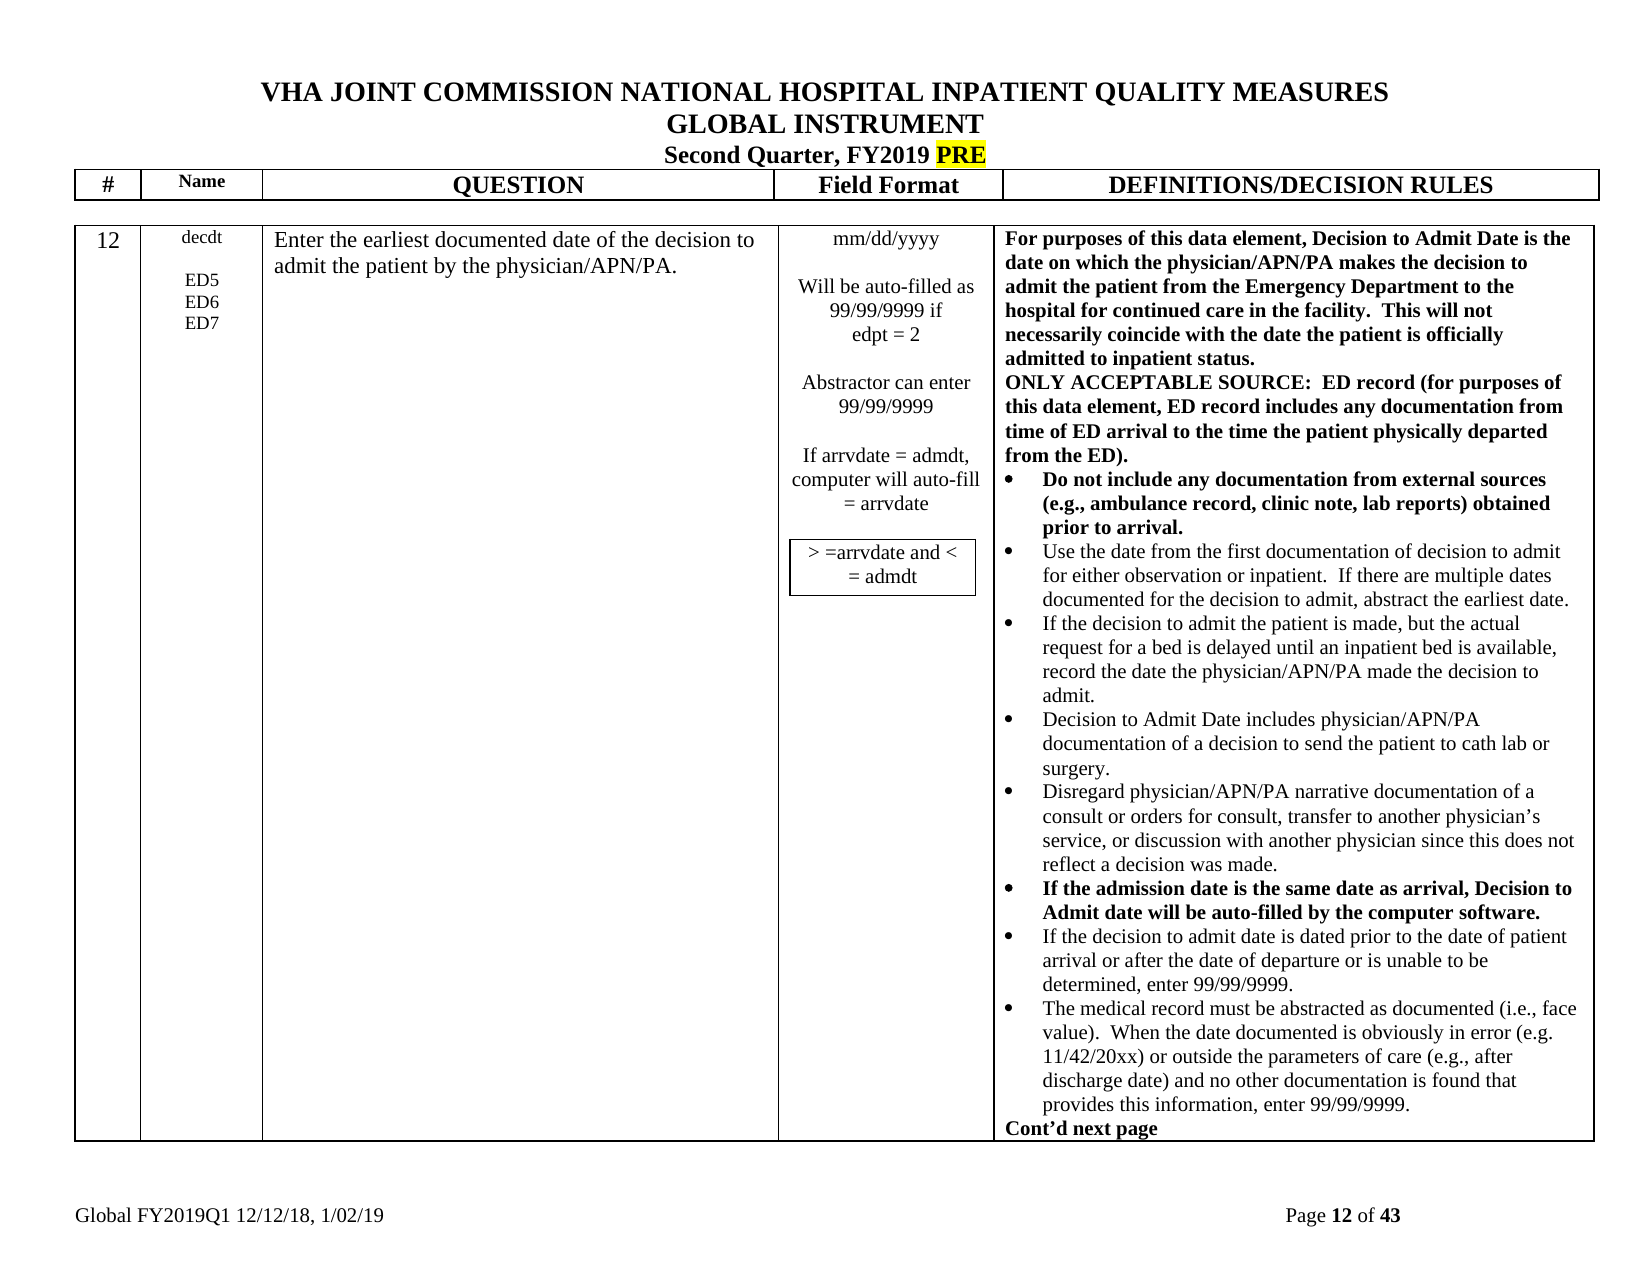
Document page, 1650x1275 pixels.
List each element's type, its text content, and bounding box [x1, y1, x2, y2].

table_cell 12 [76, 226, 140, 1140]
table_cell For purposes of this data element, Decision to Admit Date is the date on which the physician/APN/PA makes the decision to admit the patient from the Emergency Department to the hospital for continued care in the facility. This will not necessarily coincide with the date the patient is officially admitted to inpatient status. ONLY ACCEPTABLE SOURCE: ED record (for purposes of this data element, ED record includes any documentation from time of ED arrival to the time the patient physically departed from the ED). Do not include any documentation from external sources (e.g., ambulance record, clinic note, lab reports) obtained prior to arrival. Use the date from the first documentation of decision to admit for either observation or inpatient. If there are multiple dates documented for the decision to admit, abstract the earliest date. If the decision to admit the patient is made, but the actual request for a bed is delayed until an inpatient bed is available, record the date the physician/APN/PA made the decision to admit. Decision to Admit Date includes physician/APN/PA documentation of a decision to send the patient to cath lab or surgery. Disregard physician/APN/PA narrative documentation of a consult or orders for consult, transfer to another physician’s service, or discussion with another physician since this does not reflect a decision was made. If the admission date is the same date as arrival, Decision to Admit date will be auto-filled by the computer software. If the decision to admit date is dated prior to the date of patient arrival or after the date of departure or is unable to be determined, enter 99/99/9999. The medical record must be abstracted as documented (i.e., face value). When the date documented is obviously in error (e.g. 11/42/20xx) or outside the parameters of care (e.g., after discharge date) and no other documentation is found that provides this information, enter 99/99/9999. Cont’d next page [995, 226, 1593, 1140]
table_cell mm/dd/yyyy Will be auto-filled as 99/99/9999 if edpt = 2 Abstractor can enter 99/99/9999 If arrvdate = admdt, computer will auto-fill = arrvdate [779, 226, 993, 1140]
table_cell Enter the earliest documented date of the decision to admit the patient by the physician/APN/PA. [263, 226, 778, 1140]
table_cell decdt ED5 ED6 ED7 [141, 226, 262, 1140]
